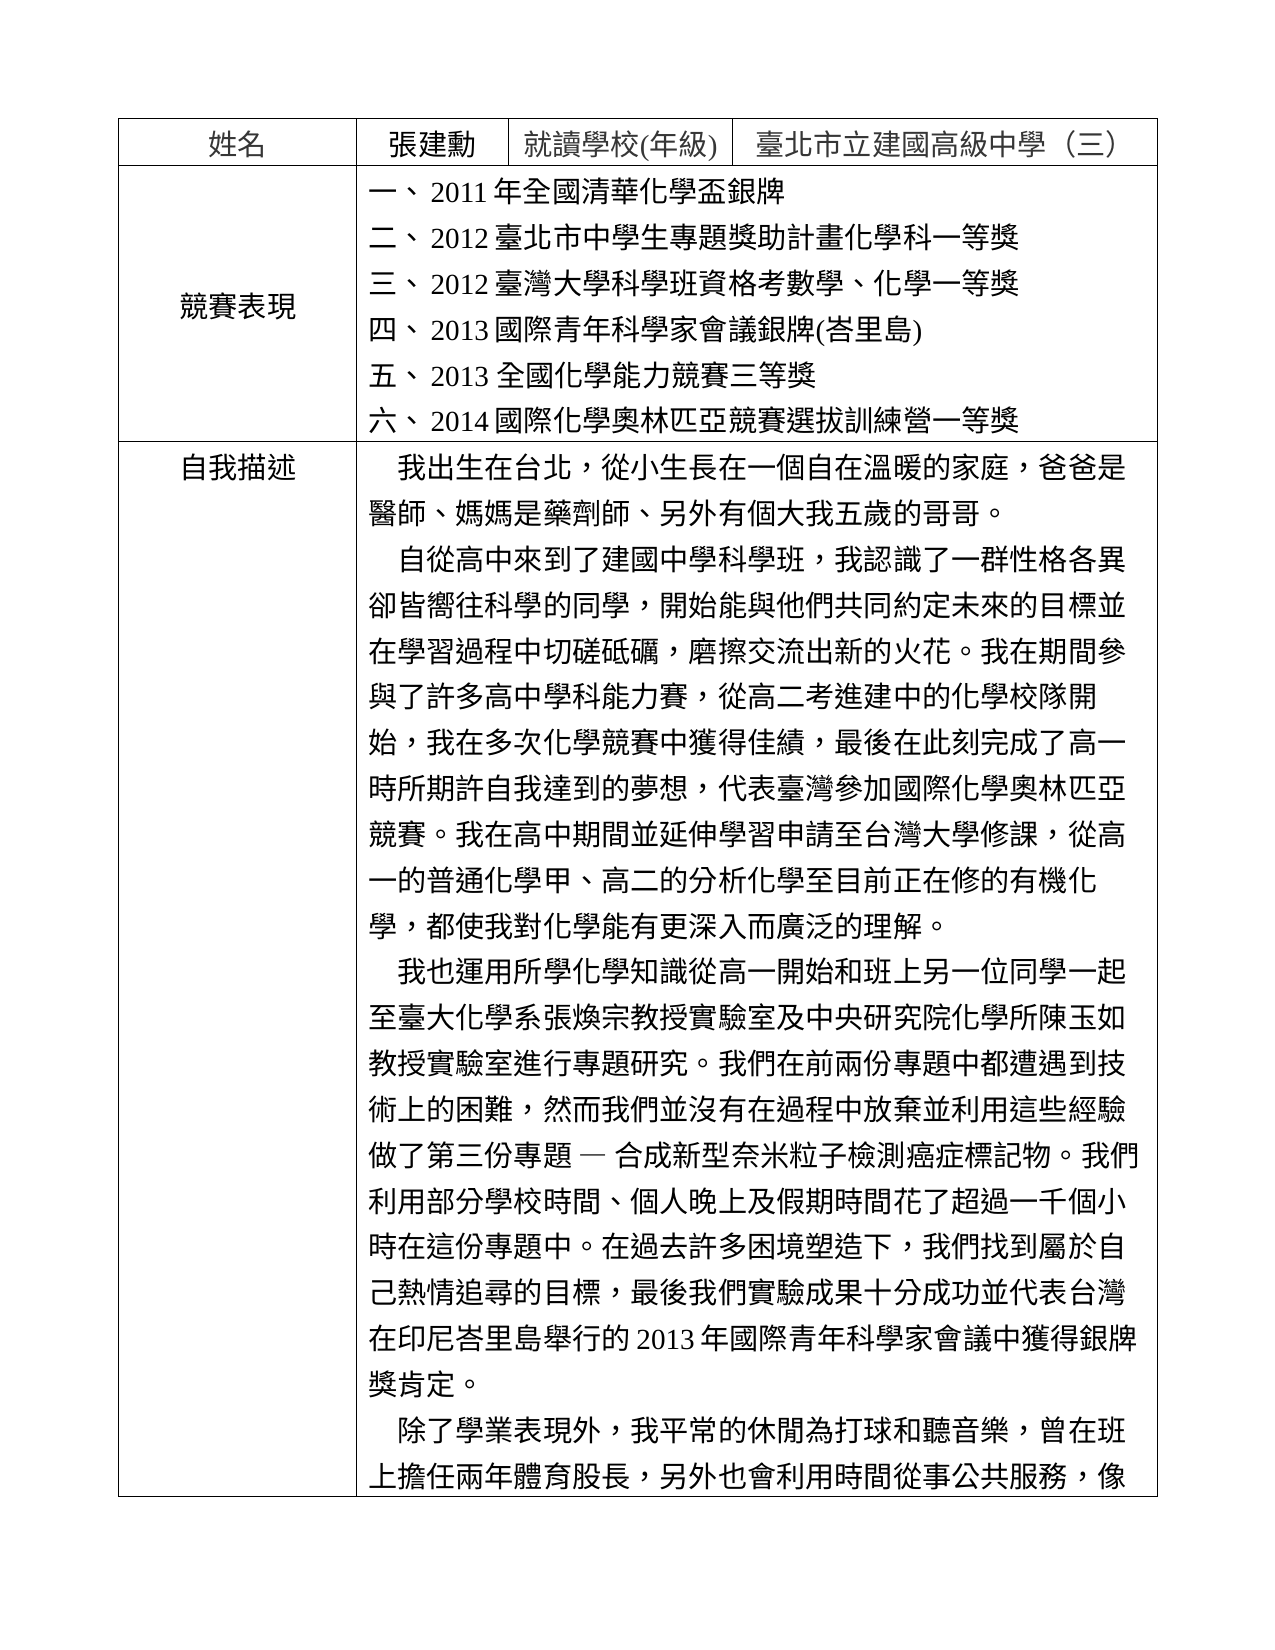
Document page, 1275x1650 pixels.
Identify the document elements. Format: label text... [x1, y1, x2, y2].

table_cell 2011年全國清華化學盃銀牌 2012臺北市中學生專題獎助計畫化學科一等獎 2012臺灣大學科學班資格考數學、化學一等獎 2013國際青年科學家會議銀牌(峇里島) 2013 全國化學能力競賽三等獎 2014國際化學奧林匹亞競賽選拔訓練營一等獎 [357, 166, 1157, 441]
table_header 姓名 [119, 119, 356, 165]
table_header 臺北市立建國高級中學（三） [733, 119, 1157, 165]
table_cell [357, 442, 1157, 1496]
table_header 就讀學校(年級) [509, 119, 732, 165]
table_header 張建勳 [357, 119, 508, 165]
table_cell 自我描述 [119, 442, 356, 1496]
table_cell 競賽表現 [119, 166, 356, 441]
